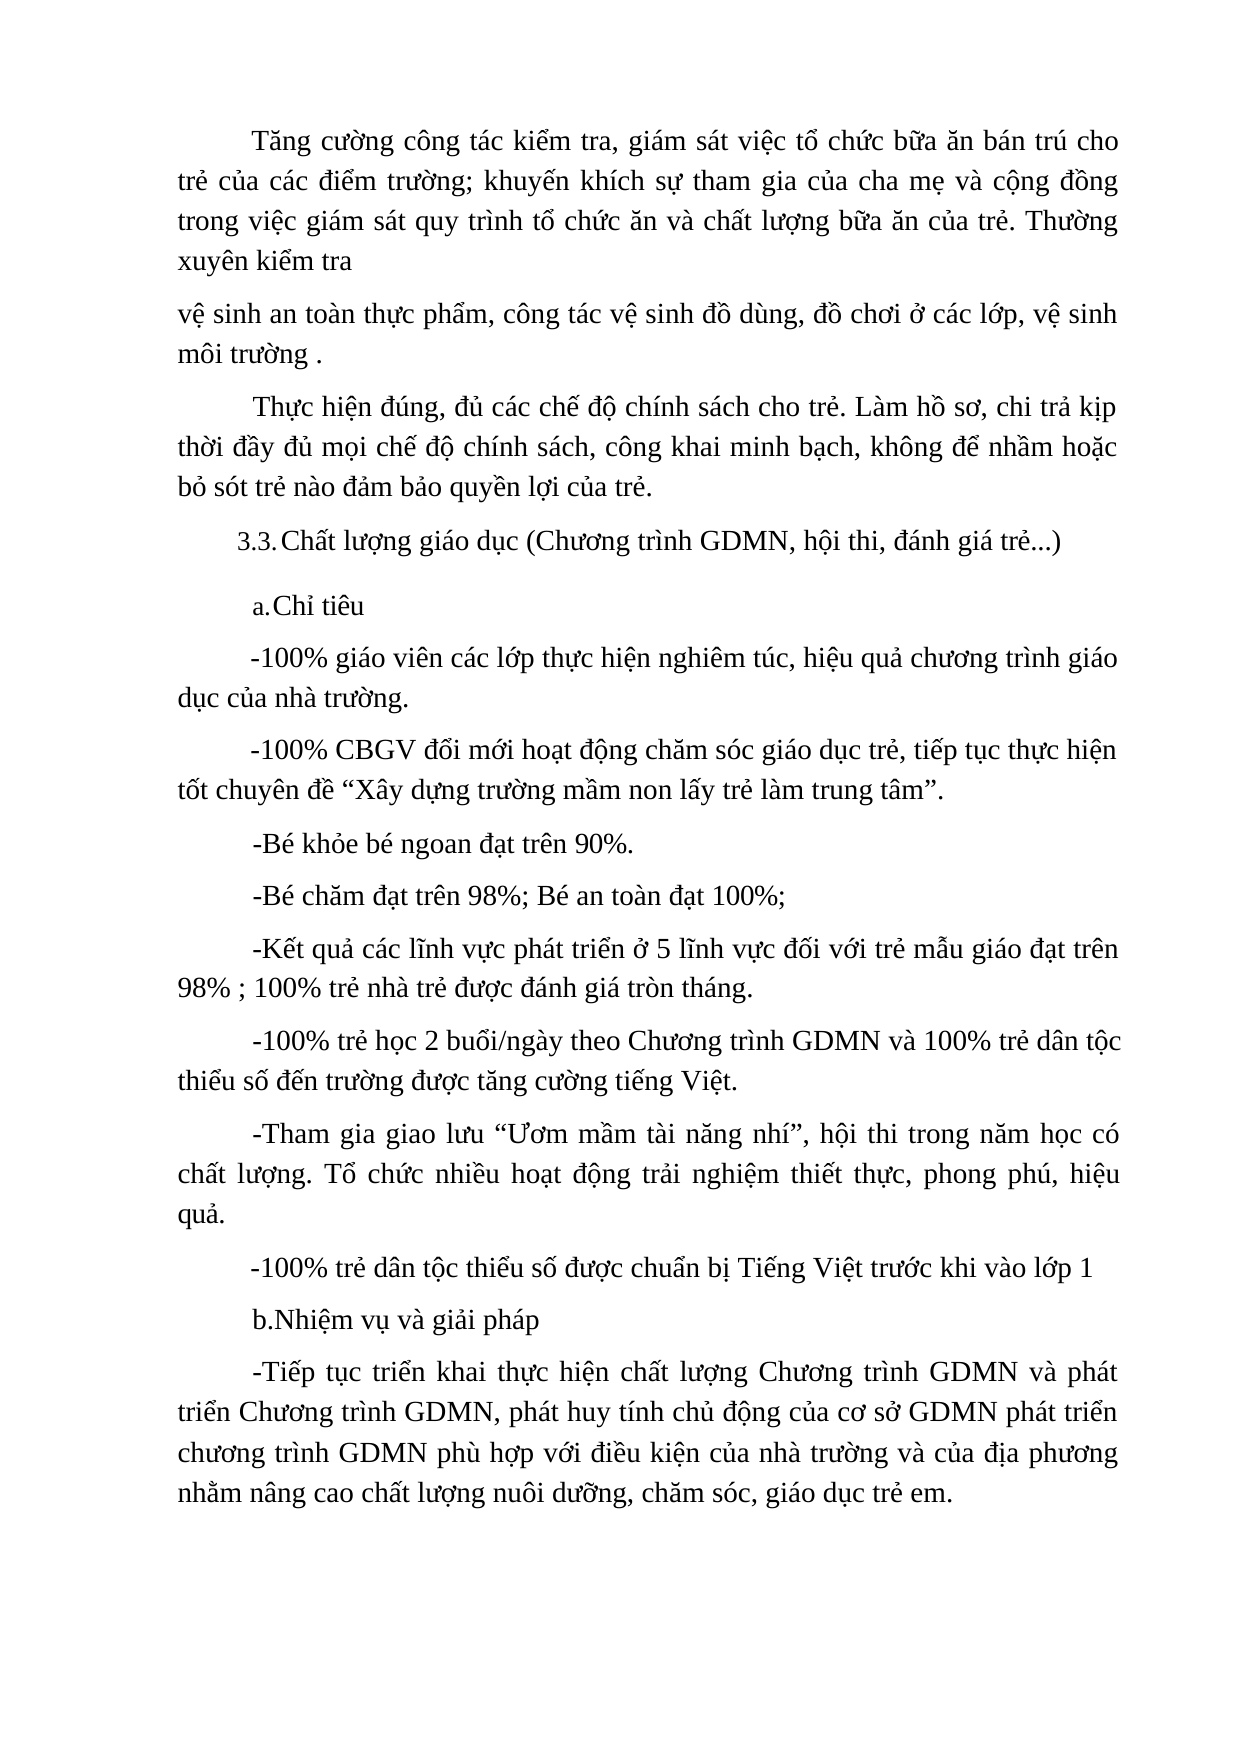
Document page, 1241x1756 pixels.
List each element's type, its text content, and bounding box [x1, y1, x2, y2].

text Thực hiện đúng, đủ các chế độ chính sách cho trẻ. Làm hồ sơ, chi trả kịp thời đầy đủ mọi chế độ chính sách, công khai minh bạch, không để nhầm hoặc bỏ sót trẻ nào đảm bảo quyền lợi của trẻ. [177, 389, 1118, 503]
text -100% trẻ dân tộc thiểu số được chuẩn bị Tiếng Việt trước khi vào lớp 1 b.Nhiệm vụ và giải pháp [250, 1250, 1094, 1336]
text -Tiếp tục triển khai thực hiện chất lượng Chương trình GDMN và phát triển Chương trình GDMN, phát huy tính chủ động của cơ sở GDMN phát triển chương trình GDMN phù hợp với điều kiện của nhà trường và của địa phương nhằm nâng cao chất lượng nuôi dưỡng, chăm sóc, giáo dục trẻ em. [177, 1354, 1119, 1508]
list Chỉ tiêu [252, 588, 1163, 621]
text -100% giáo viên các lớp thực hiện nghiêm túc, hiệu quả chương trình giáo dục của nhà trường. [177, 640, 1144, 713]
text -Tham gia giao lưu “Ươm mầm tài năng nhí”, hội thi trong năm học có chất lượng. Tổ chức nhiều hoạt động trải nghiệm thiết thực, phong phú, hiệu quả. [177, 1116, 1122, 1230]
text -100% CBGV đổi mới hoạt động chăm sóc giáo dục trẻ, tiếp tục thực hiện tốt chuyên đề “Xây dựng trường mầm non lấy trẻ làm trung tâm”. [177, 732, 1144, 806]
list Chất lượng giáo dục (Chương trình GDMN, hội thi, đánh giá trẻ...) [237, 523, 1163, 556]
text -100% trẻ học 2 buổi/ngày theo Chương trình GDMN và 100% trẻ dân tộc thiểu số đến trường được tăng cường tiếng Việt. [177, 1023, 1122, 1097]
text Tăng cường công tác kiểm tra, giám sát việc tổ chức bữa ăn bán trú cho trẻ của các điểm trường; khuyến khích sự tham gia của cha mẹ và cộng đồng trong việc giám sát quy trình tổ chức ăn và chất lượng bữa ăn của trẻ. Thường xuyên kiểm tra [177, 123, 1120, 277]
text -Kết quả các lĩnh vực phát triển ở 5 lĩnh vực đối với trẻ mẫu giáo đạt trên 98% ; 100% trẻ nhà trẻ được đánh giá tròn tháng. [177, 931, 1121, 1004]
text -Bé khỏe bé ngoan đạt trên 90%. [252, 826, 1163, 859]
text -Bé chăm đạt trên 98%; Bé an toàn đạt 100%; [252, 878, 1163, 912]
text vệ sinh an toàn thực phẩm, công tác vệ sinh đồ dùng, đồ chơi ở các lớp, vệ sinh môi trường . [177, 296, 1120, 370]
